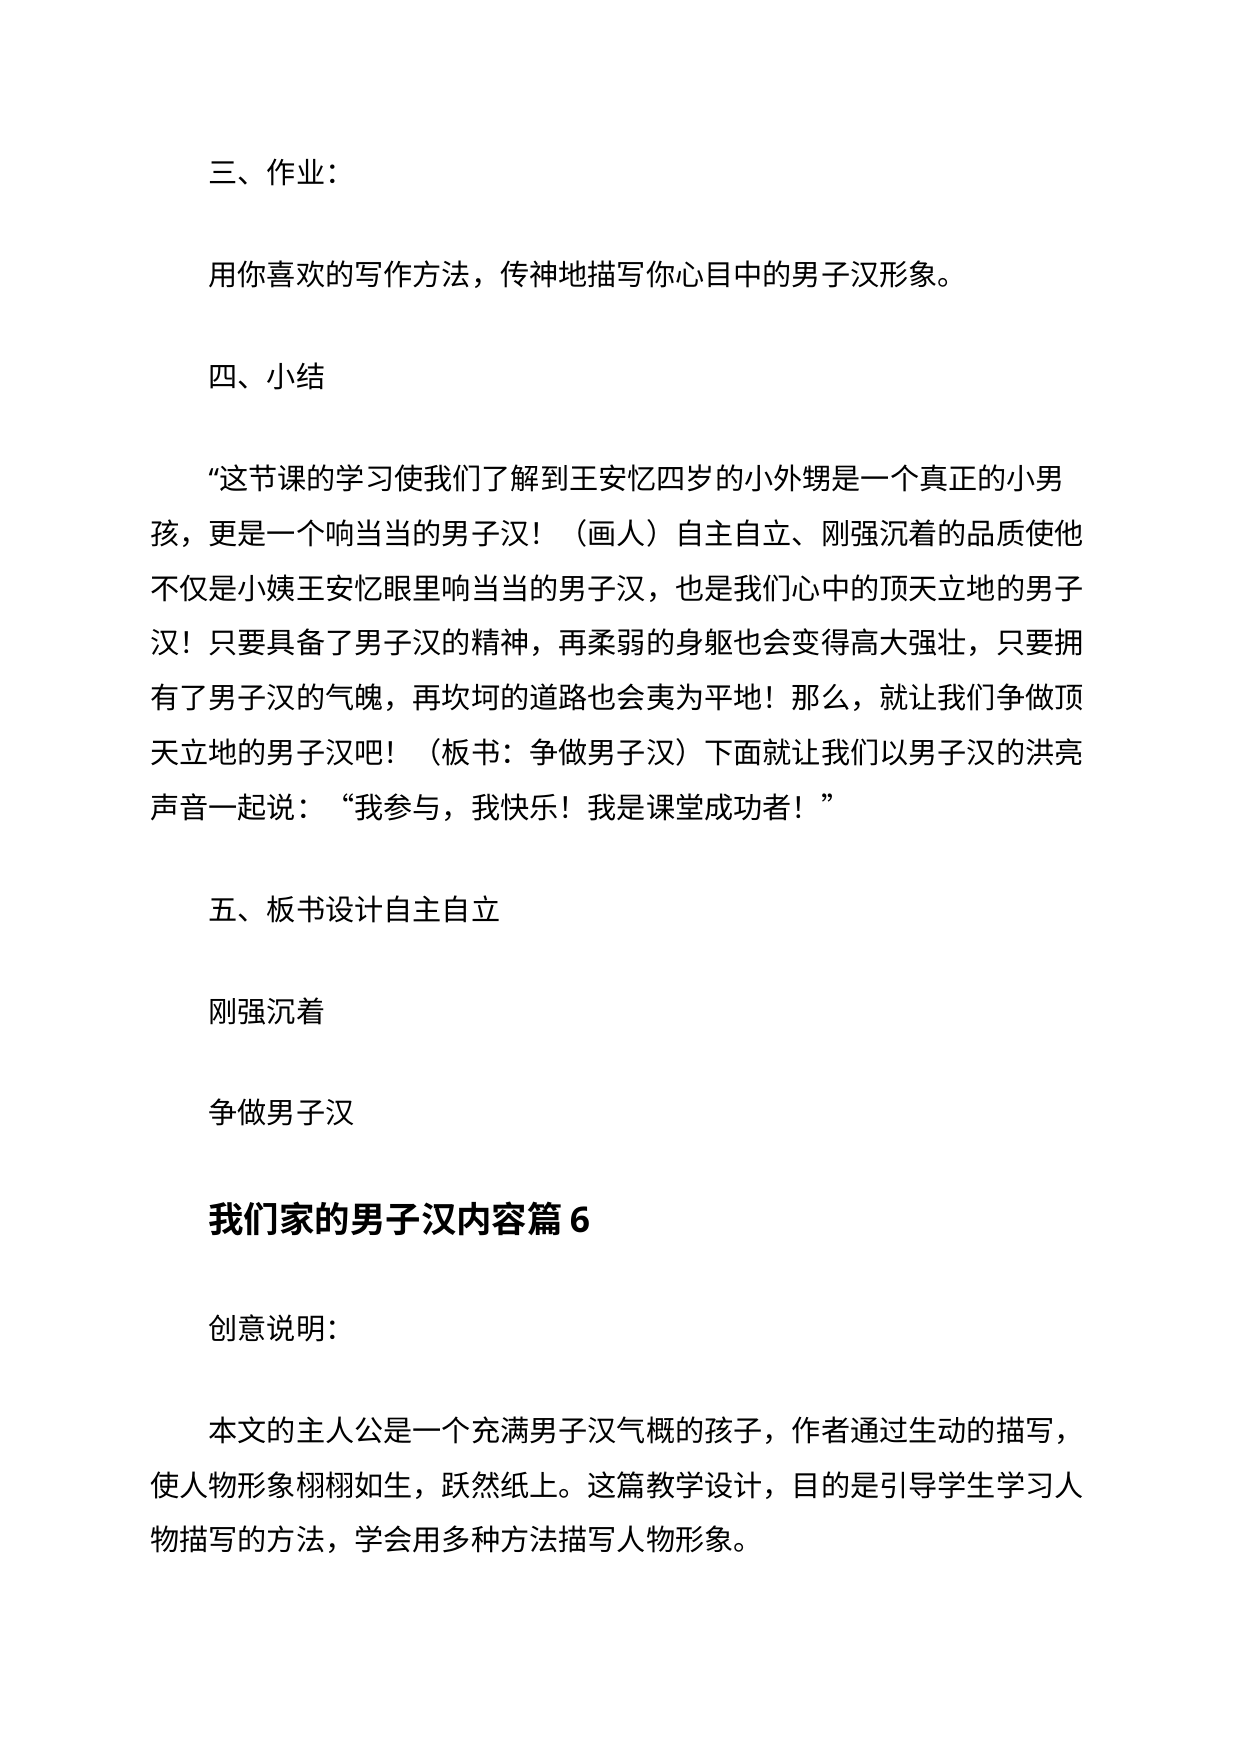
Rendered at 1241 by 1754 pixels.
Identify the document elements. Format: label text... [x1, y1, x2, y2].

text 三、作业： [150, 150, 1090, 192]
text 本文的主人公是一个充满男子汉气概的孩子，作者通过生动的描写，使人物形象栩栩如生，跃然纸上。这篇教学设计，目的是引导学生学习人物描写的方法，学会用多种方法描写人物形象。 [150, 1407, 1090, 1559]
text “这节课的学习使我们了解到王安忆四岁的小外甥是一个真正的小男孩，更是一个响当当的男子汉！（画人）自主自立、刚强沉着的品质使他不仅是小姨王安忆眼里响当当的男子汉，也是我们心中的顶天立地的男子汉！只要具备了男子汉的精神，再柔弱的身躯也会变得高大强壮，只要拥有了男子汉的气魄，再坎坷的道路也会夷为平地！那么，就让我们争做顶天立地的男子汉吧！（板书：争做男子汉）下面就让我们以男子汉的洪亮声音一起说：“我参与，我快乐！我是课堂成功者！” [150, 455, 1090, 827]
text 我们家的男子汉内容篇6 [150, 1192, 1090, 1243]
text 刚强沉着 [150, 988, 1090, 1031]
text 争做男子汉 [150, 1090, 1090, 1132]
text 四、小结 [150, 353, 1090, 396]
text 创意说明： [150, 1305, 1090, 1348]
text 用你喜欢的写作方法，传神地描写你心目中的男子汉形象。 [150, 252, 1090, 294]
text 五、板书设计自主自立 [150, 887, 1090, 929]
